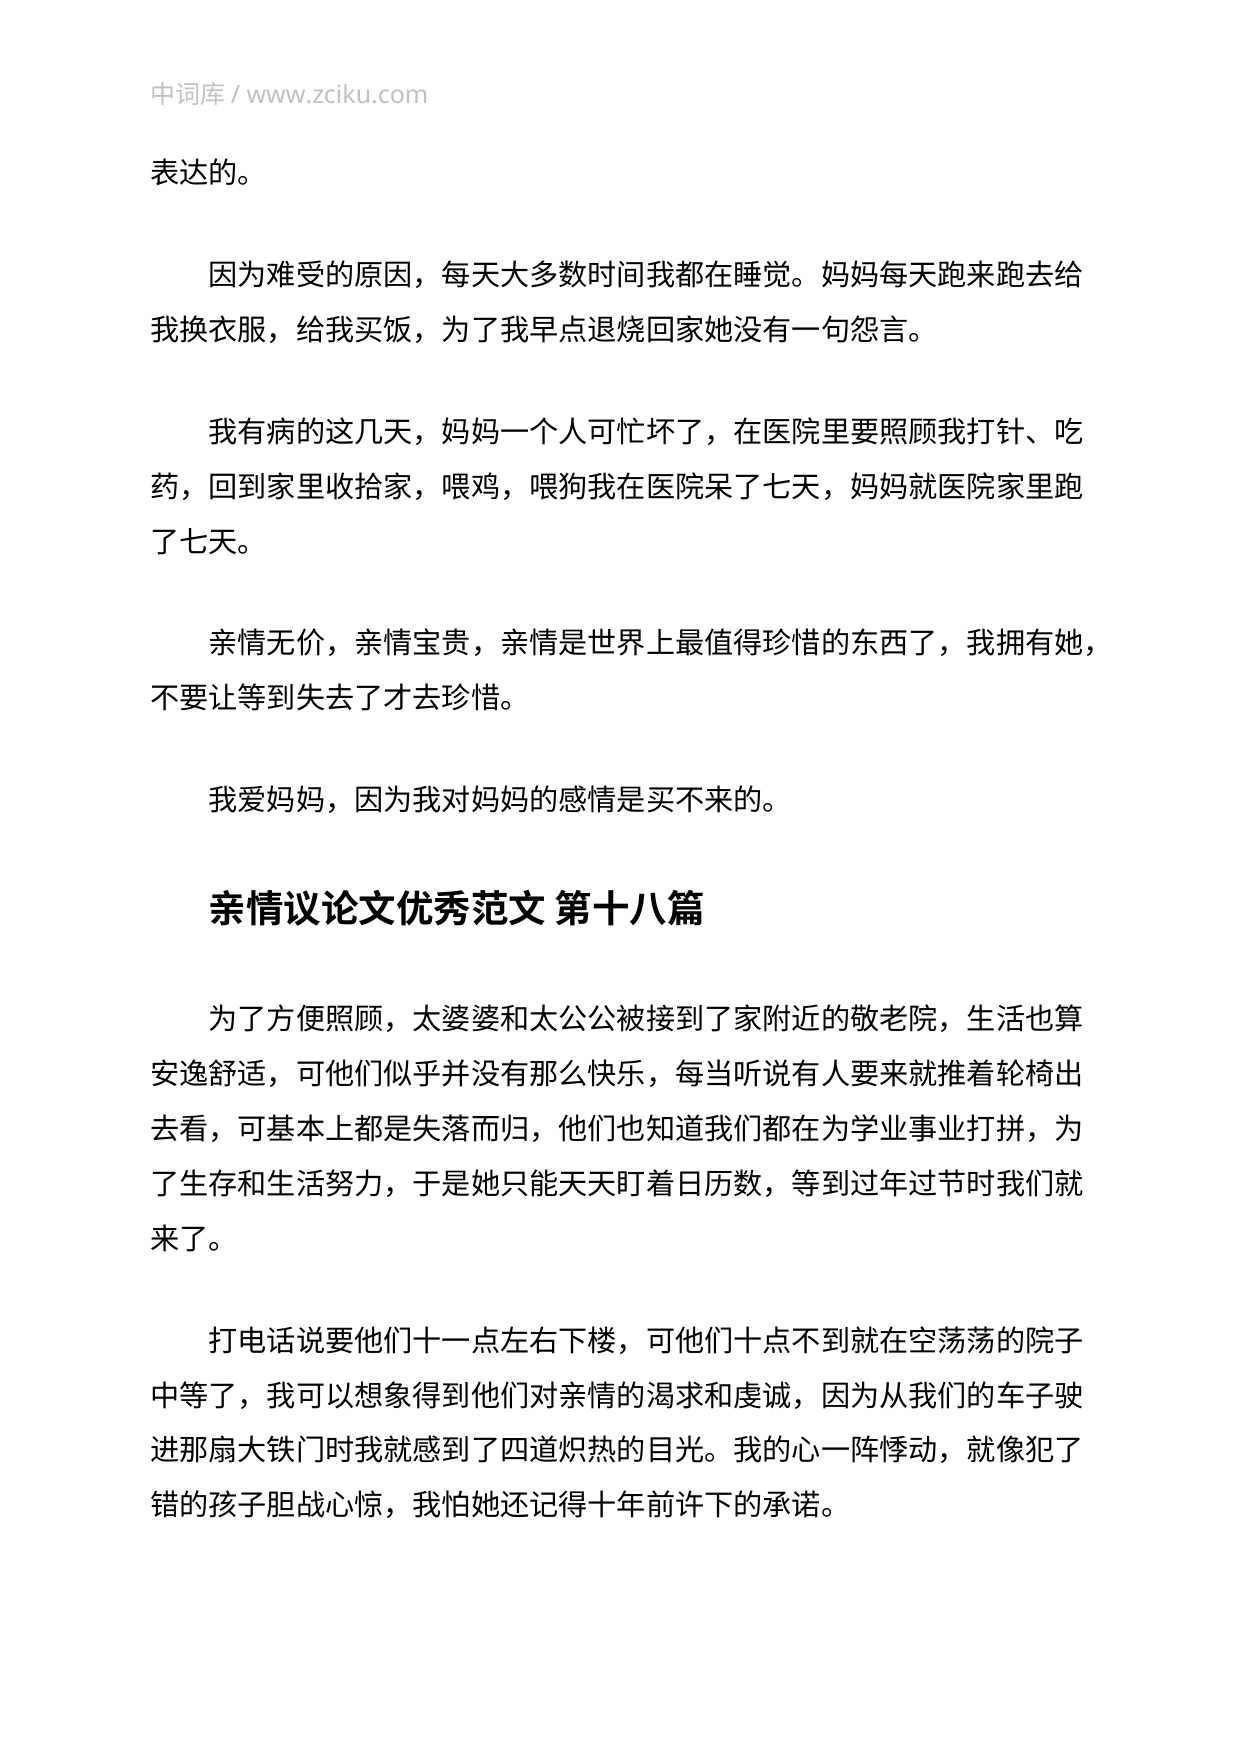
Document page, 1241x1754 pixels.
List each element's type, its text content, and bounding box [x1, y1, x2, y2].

text 为了方便照顾，太婆婆和太公公被接到了家附近的敬老院，生活也算安逸舒适，可他们似乎并没有那么快乐，每当听说有人要来就推着轮椅出去看，可基本上都是失落而归，他们也知道我们都在为学业事业打拼，为了生存和生活努力，于是她只能天天盯着日历数，等到过年过节时我们就来了。 [150, 996, 1090, 1258]
text 打电话说要他们十一点左右下楼，可他们十点不到就在空荡荡的院子中等了，我可以想象得到他们对亲情的渴求和虔诚，因为从我们的车子驶进那扇大铁门时我就感到了四道炽热的目光。我的心一阵悸动，就像犯了错的孩子胆战心惊，我怕她还记得十年前许下的承诺。 [150, 1317, 1090, 1524]
text 亲情无价，亲情宝贵，亲情是世界上最值得珍惜的东西了，我拥有她，不要让等到失去了才去珍惜。 [150, 620, 1090, 717]
text 因为难受的原因，每天大多数时间我都在睡觉。妈妈每天跑来跑去给我换衣服，给我买饭，为了我早点退烧回家她没有一句怨言。 [150, 252, 1090, 349]
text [150, 150, 1090, 192]
text 我爱妈妈，因为我对妈妈的感情是买不来的。 [150, 777, 1090, 819]
text 我有病的这几天，妈妈一个人可忙坏了，在医院里要照顾我打针、吃药，回到家里收拾家，喂鸡，喂狗我在医院呆了七天，妈妈就医院家里跑了七天。 [150, 408, 1090, 561]
text 亲情议论文优秀范文 第十八篇 [150, 878, 1090, 933]
